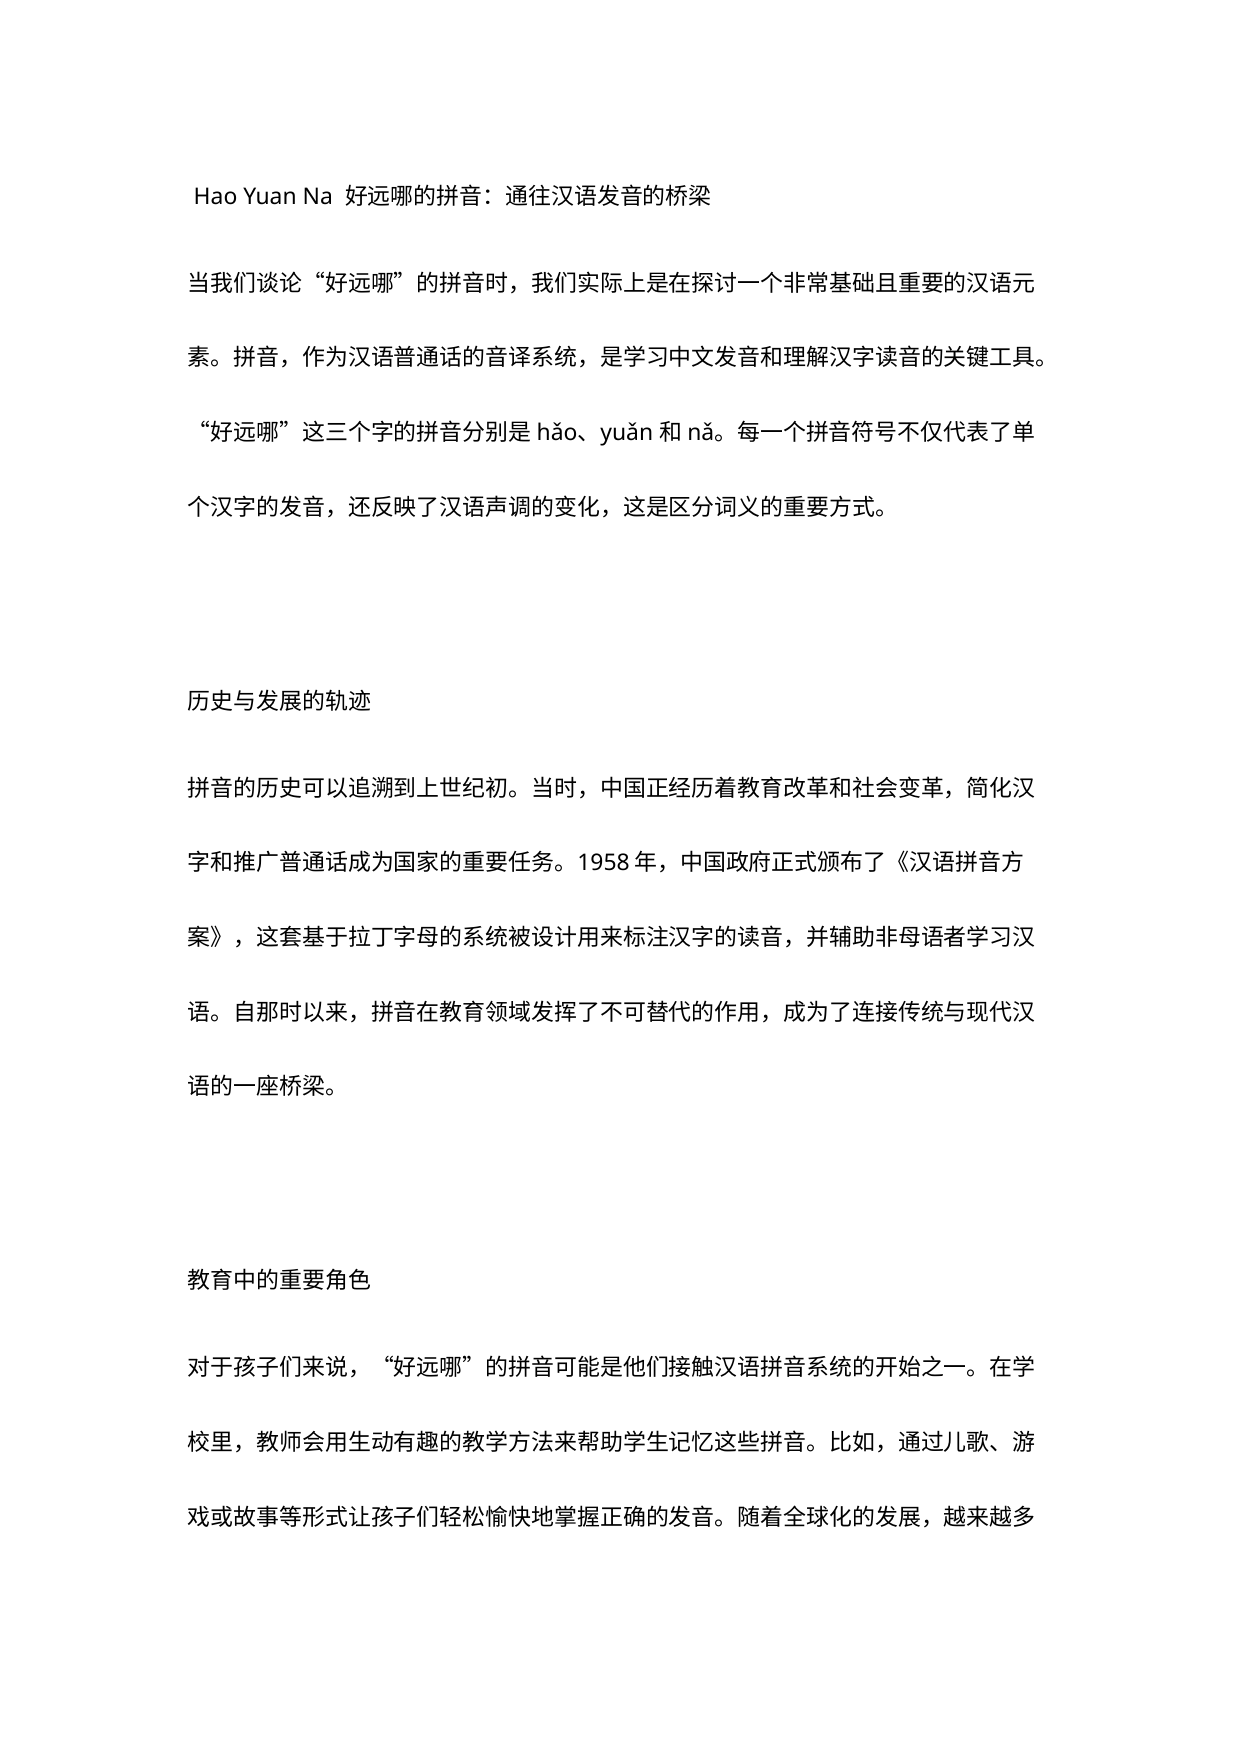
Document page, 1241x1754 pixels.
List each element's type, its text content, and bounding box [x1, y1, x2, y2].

text Hao Yuan Na 好远哪的拼音：通往汉语发音的桥梁 [187, 162, 1053, 227]
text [187, 1333, 1053, 1547]
text 教育中的重要角色 [187, 1247, 1053, 1312]
text 历史与发展的轨迹 [187, 667, 1053, 732]
text 拼音的历史可以追溯到上世纪初。当时，中国正经历着教育改革和社会变革，简化汉字和推广普通话成为国家的重要任务。1958年，中国政府正式颁布了《汉语拼音方案》，这套基于拉丁字母的系统被设计用来标注汉字的读音，并辅助非母语者学习汉语。自那时以来，拼音在教育领域发挥了不可替代的作用，成为了连接传统与现代汉语的一座桥梁。 [187, 753, 1053, 1117]
text 当我们谈论“好远哪”的拼音时，我们实际上是在探讨一个非常基础且重要的汉语元素。拼音，作为汉语普通话的音译系统，是学习中文发音和理解汉字读音的关键工具。“好远哪”这三个字的拼音分别是 hǎo、yuǎn 和 nǎ。每一个拼音符号不仅代表了单个汉字的发音，还反映了汉语声调的变化，这是区分词义的重要方式。 [187, 249, 1053, 538]
